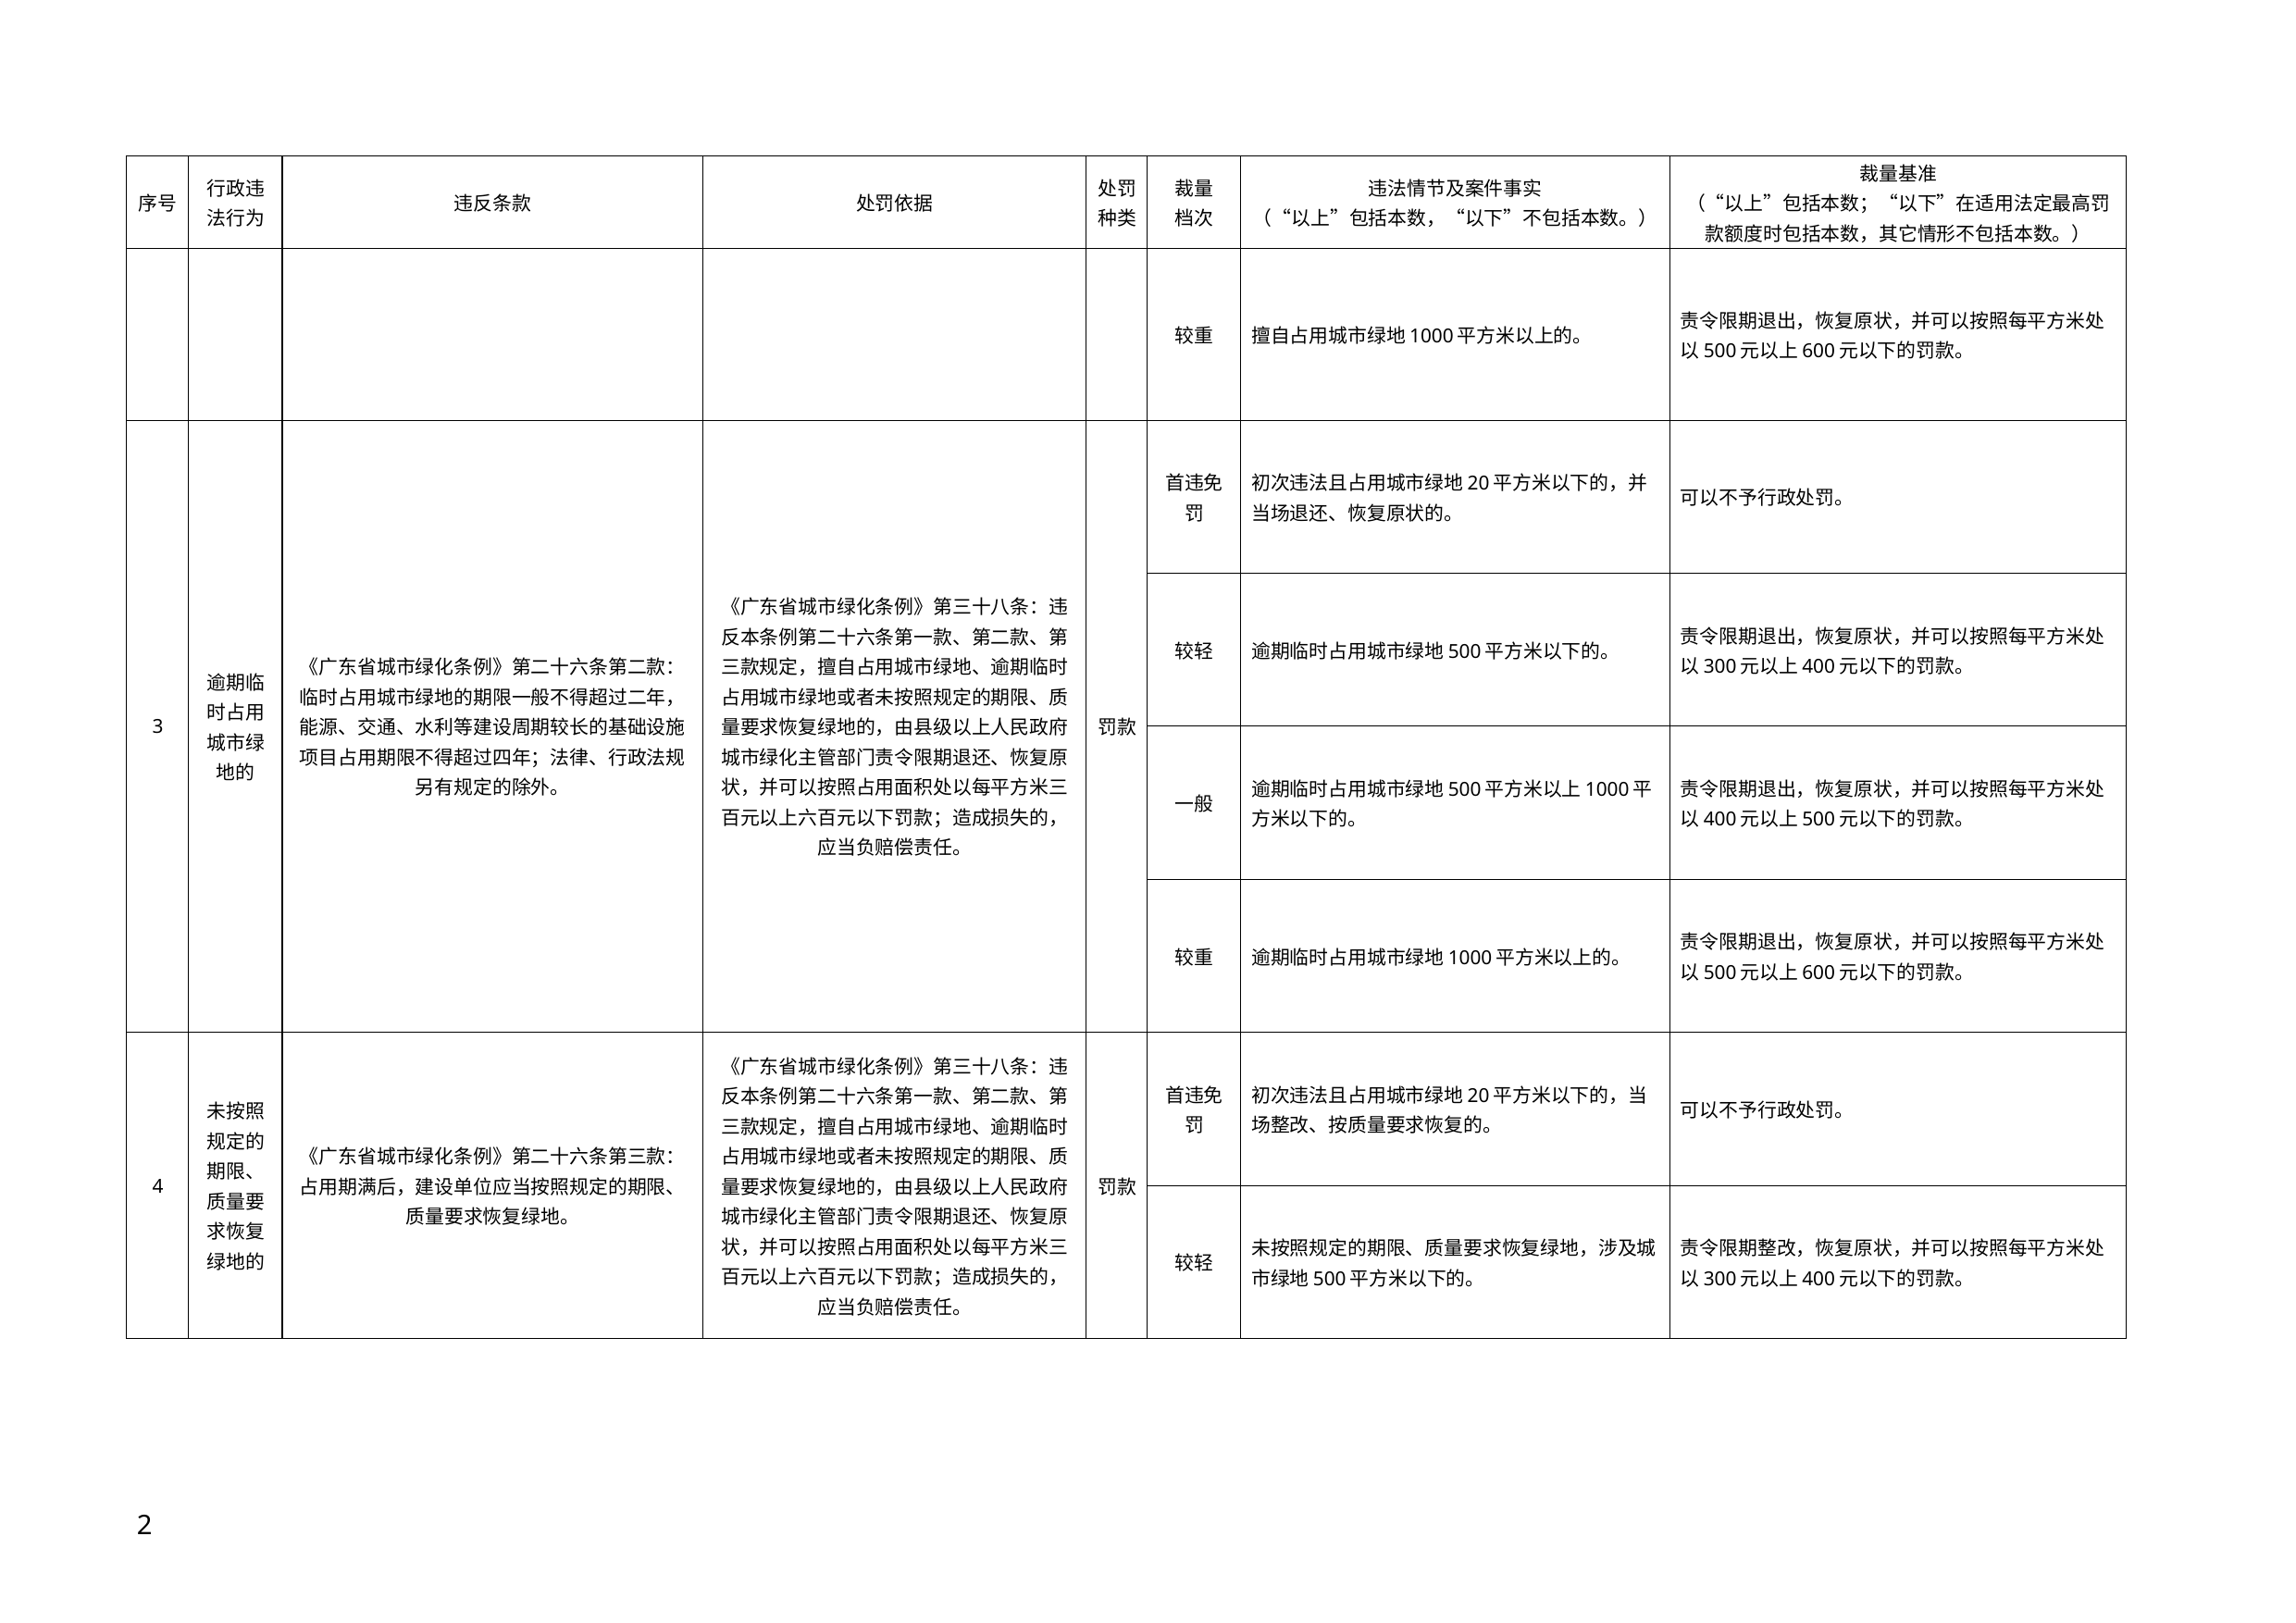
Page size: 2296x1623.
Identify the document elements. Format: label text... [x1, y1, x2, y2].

table_cell 责令限期退出，恢复原状，并可以按照每平方米处以300元以上400元以下的罚款。 [1670, 574, 2126, 725]
table_cell 4 [127, 1033, 188, 1338]
table_cell 可以不予行政处罚。 [1670, 1033, 2126, 1185]
table_cell 责令限期整改，恢复原状，并可以按照每平方米处以300元以上400元以下的罚款。 [1670, 1186, 2126, 1338]
table_cell 较轻 [1148, 574, 1240, 725]
table_cell 责令限期退出，恢复原状，并可以按照每平方米处以500元以上600元以下的罚款。 [1670, 880, 2126, 1032]
table_cell 《广东省城市绿化条例》第二十六条第二款：临时占用城市绿地的期限一般不得超过二年，能源、交通、水利等建设周期较长的基础设施项目占用期限不得超过四年；法律、行政法规另有规定的除外。 [283, 421, 702, 1032]
table_cell 较重 [1148, 880, 1240, 1032]
table_cell 首违免罚 [1148, 421, 1240, 573]
table_cell 首违免罚 [1148, 1033, 1240, 1185]
table_cell 初次违法且占用城市绿地20平方米以下的，当场整改、按质量要求恢复的。 [1241, 1033, 1669, 1185]
table_cell 可以不予行政处罚。 [1670, 421, 2126, 573]
table_header 违法情节及案件事实 （“以上”包括本数，“以下”不包括本数。） [1241, 156, 1669, 248]
table_cell 一般 [1148, 726, 1240, 879]
table_cell 3 [127, 421, 188, 1032]
table_cell 擅自占用城市绿地1000平方米以上的。 [1241, 249, 1669, 419]
table_cell 逾期临时占用城市绿地500平方米以上1000平方米以下的。 [1241, 726, 1669, 879]
table_cell 责令限期退出，恢复原状，并可以按照每平方米处以400元以上500元以下的罚款。 [1670, 726, 2126, 879]
table_header 处罚依据 [703, 156, 1086, 248]
table_header 序号 [127, 156, 188, 248]
table_cell 罚款 [1086, 1033, 1147, 1338]
table_cell 罚款 [1086, 421, 1147, 1032]
table_cell 逾期临时占用城市绿地1000平方米以上的。 [1241, 880, 1669, 1032]
table_cell 《广东省城市绿化条例》第二十六条第三款：占用期满后，建设单位应当按照规定的期限、质量要求恢复绿地。 [283, 1033, 702, 1338]
table_cell 较轻 [1148, 1186, 1240, 1338]
table_cell 责令限期退出，恢复原状，并可以按照每平方米处以500元以上600元以下的罚款。 [1670, 249, 2126, 419]
table_cell 逾期临时占用城市绿地的 [189, 421, 281, 1032]
table_cell 未按照规定的期限、质量要求恢复绿地，涉及城市绿地500平方米以下的。 [1241, 1186, 1669, 1338]
table_cell 逾期临时占用城市绿地500平方米以下的。 [1241, 574, 1669, 725]
table_header 裁量 档次 [1148, 156, 1240, 248]
table_header 处罚 种类 [1086, 156, 1147, 248]
table_cell 未按照规定的期限、质量要求恢复绿地的 [189, 1033, 281, 1338]
table_header 违反条款 [283, 156, 702, 248]
table_cell 初次违法且占用城市绿地20平方米以下的，并当场退还、恢复原状的。 [1241, 421, 1669, 573]
table_header 行政违法行为 [189, 156, 281, 248]
table_cell 较重 [1148, 249, 1240, 419]
table_header 裁量基准 （“以上”包括本数；“以下”在适用法定最高罚款额度时包括本数，其它情形不包括本数。） [1670, 156, 2126, 248]
